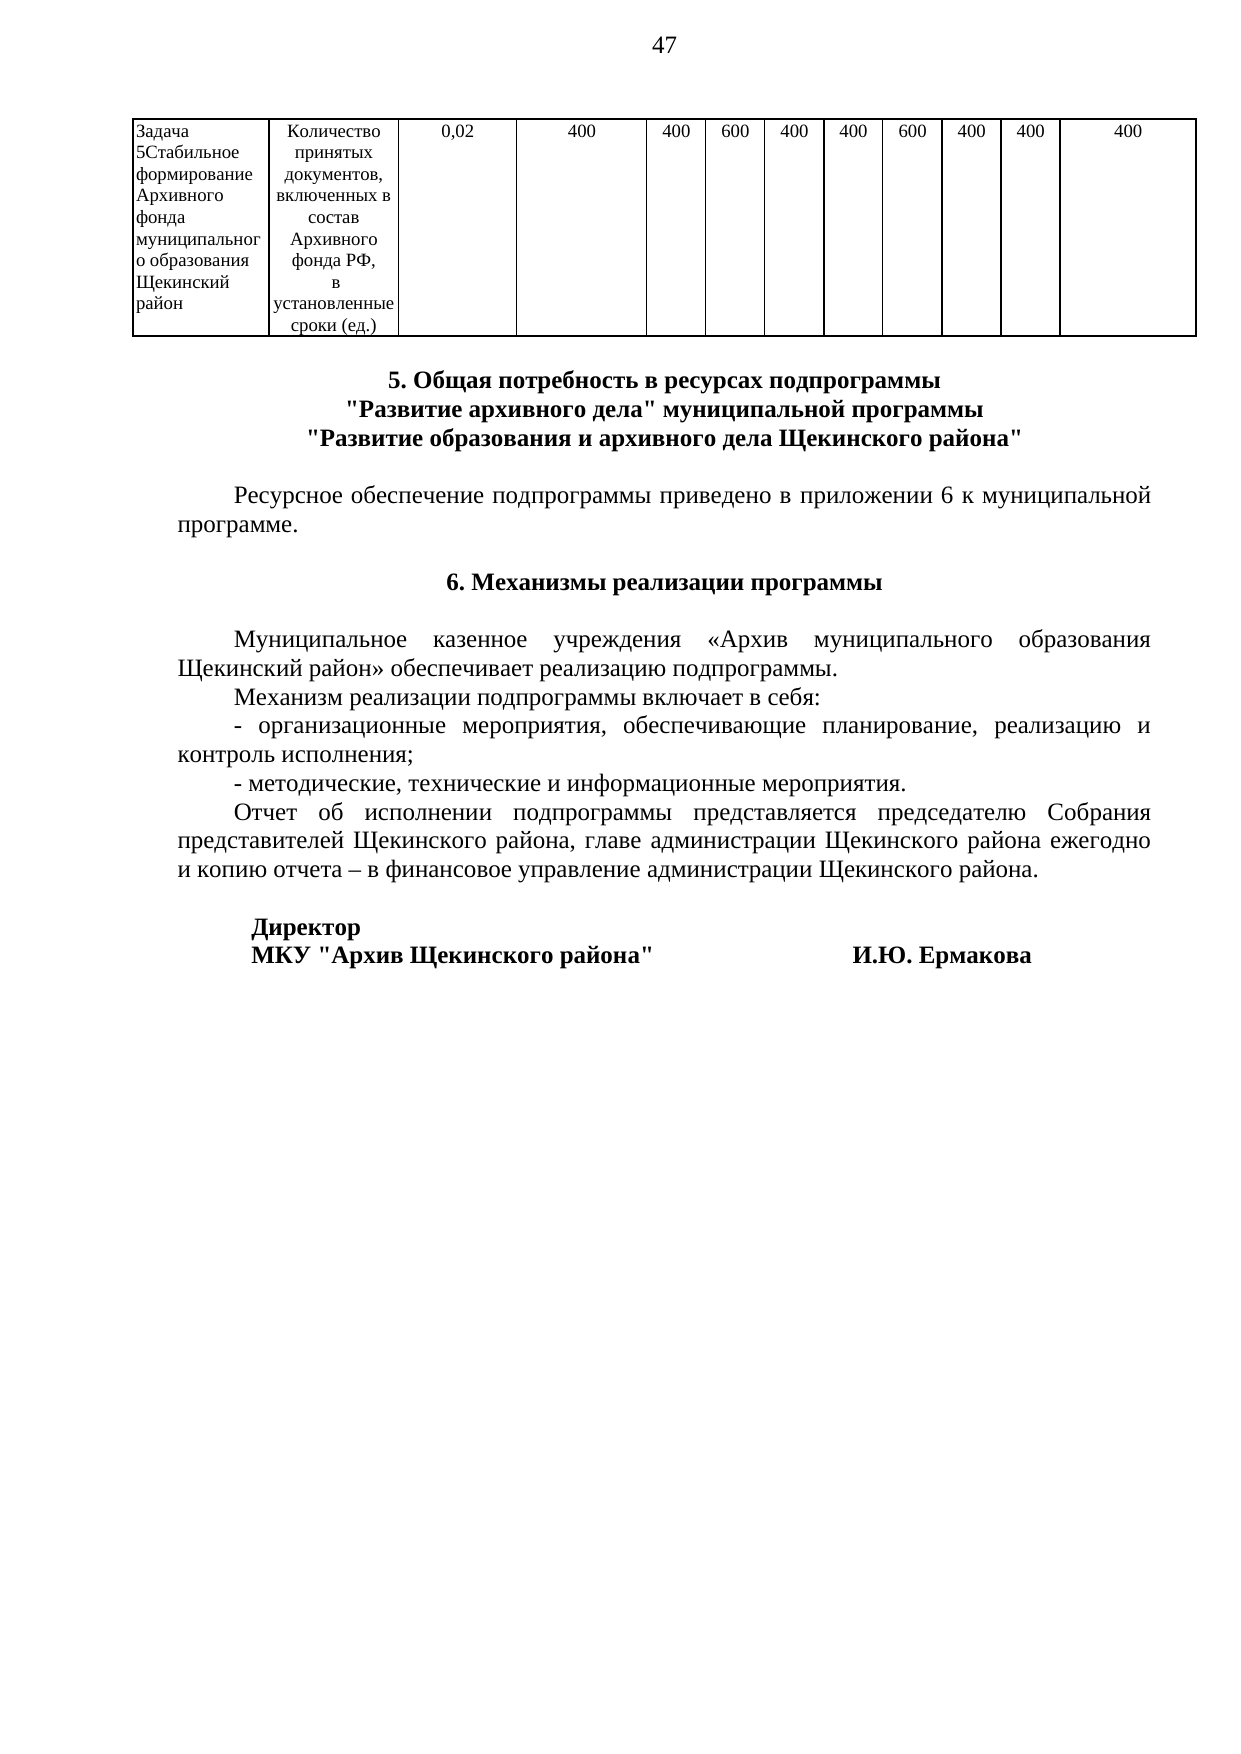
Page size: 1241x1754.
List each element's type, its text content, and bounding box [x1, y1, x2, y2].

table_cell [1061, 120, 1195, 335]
text "Развитие архивного дела" муниципальной программы [177, 394, 1152, 423]
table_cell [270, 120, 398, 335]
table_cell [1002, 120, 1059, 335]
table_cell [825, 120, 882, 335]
text "Развитие образования и архивного дела Щекинского района" [177, 423, 1152, 452]
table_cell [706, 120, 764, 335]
text - организационные мероприятия, обеспечивающие планирование, реализацию и контроль исполнения; [177, 711, 1152, 768]
text 5. Общая потребность в ресурсах подпрограммы [177, 366, 1152, 394]
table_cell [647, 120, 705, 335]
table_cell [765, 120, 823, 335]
text - методические, технические и информационные мероприятия. [177, 768, 1152, 797]
text Директор [177, 912, 1152, 941]
text Механизм реализации подпрограммы включает в себя: [177, 682, 1152, 711]
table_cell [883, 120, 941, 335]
text Ресурсное обеспечение подпрограммы приведено в приложении 6 к муниципальной программе. [177, 481, 1152, 538]
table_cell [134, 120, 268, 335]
text 6. Механизмы реализации программы [177, 567, 1152, 596]
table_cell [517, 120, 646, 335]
text МКУ "Архив Щекинского района" И.Ю. Ермакова [177, 941, 1152, 969]
text Муниципальное казенное учреждения «Архив муниципального образования Щекинский район» обеспечивает реализацию подпрограммы. [177, 624, 1152, 682]
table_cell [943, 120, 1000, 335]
text Отчет об исполнении подпрограммы представляется председателю Собрания представителей Щекинского района, главе администрации Щекинского района ежегодно и копию отчета – в финансовое управление администрации Щекинского района. [177, 797, 1152, 883]
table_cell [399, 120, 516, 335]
